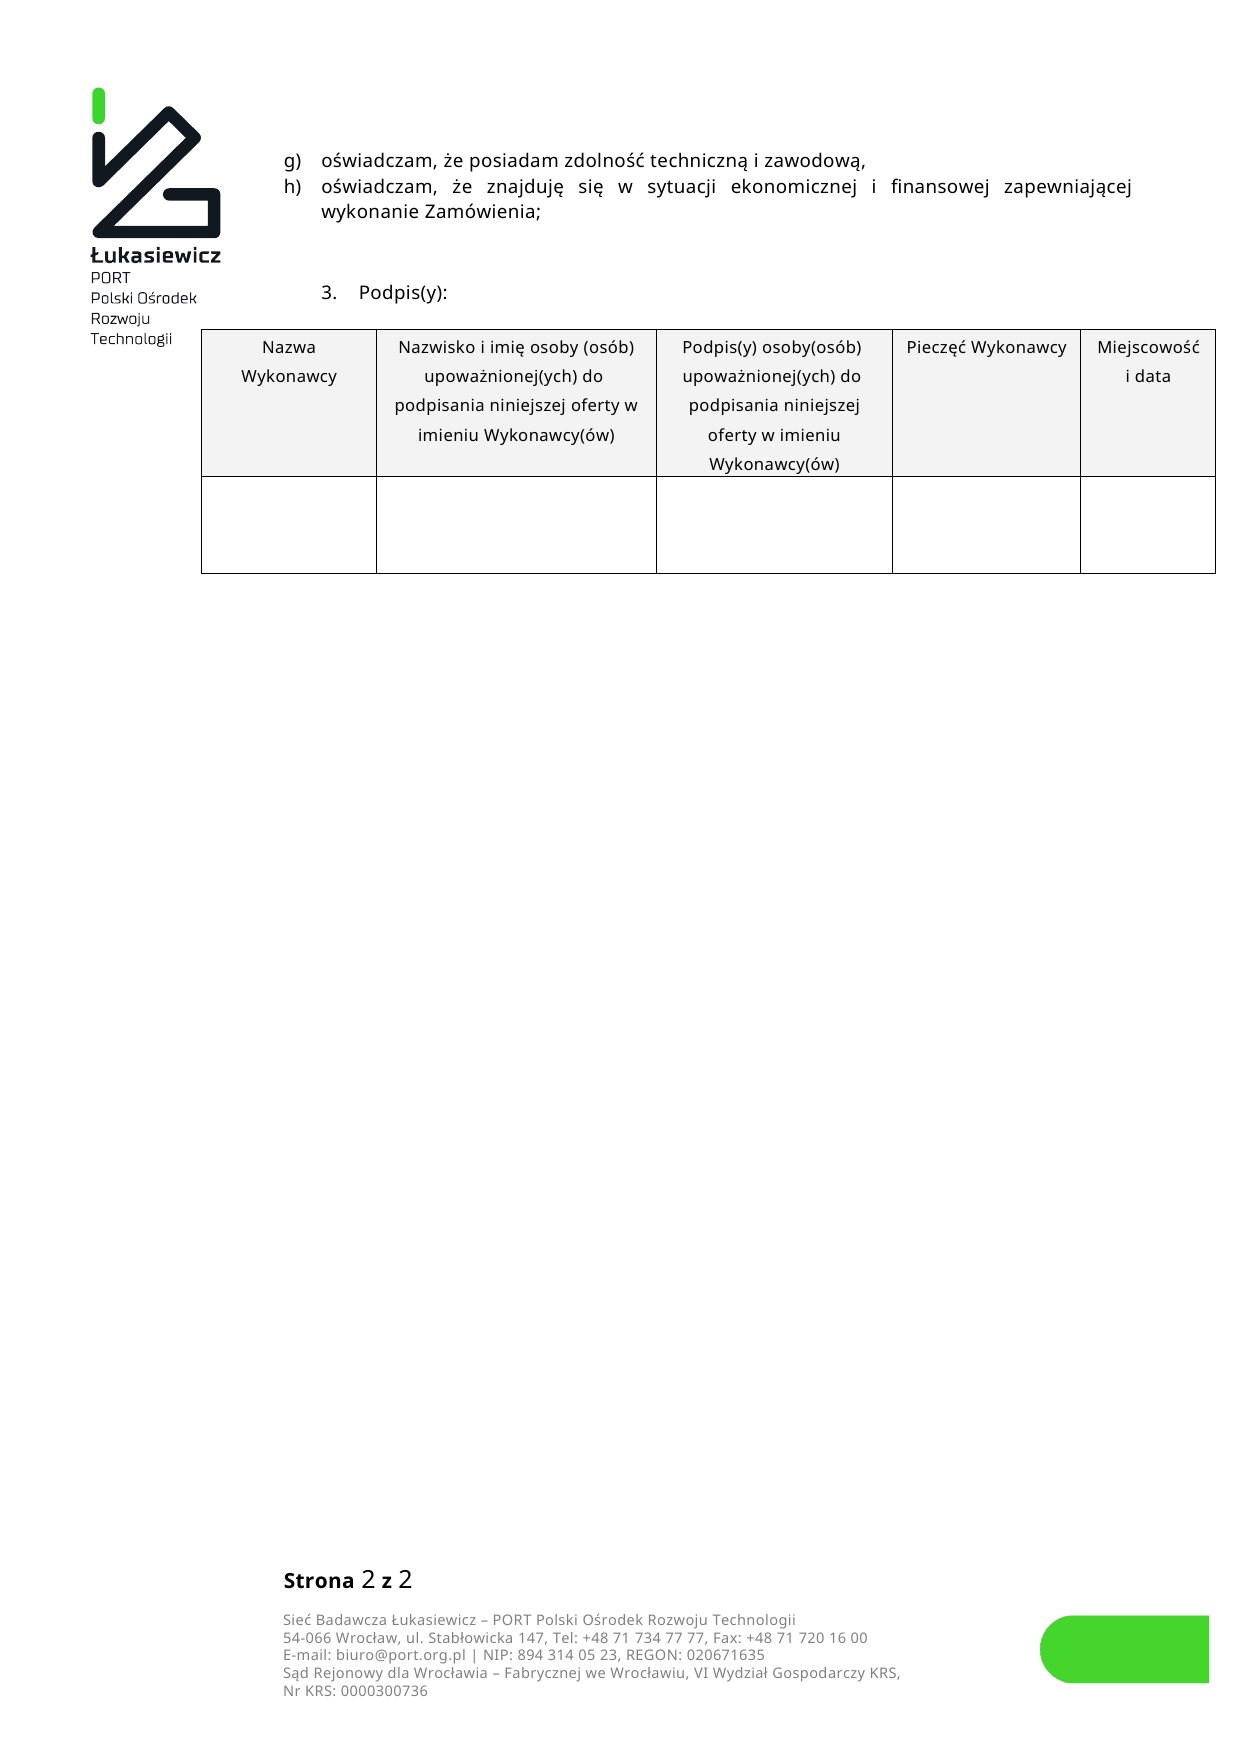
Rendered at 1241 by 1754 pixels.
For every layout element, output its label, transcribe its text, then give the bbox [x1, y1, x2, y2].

table_header Podpis(y) osoby(osób) upoważnionej(ych) do podpisania niniejszej oferty w imieniu Wykonawcy(ów) [657, 330, 892, 476]
table_cell [202, 477, 376, 573]
list Podpis(y): [321, 279, 1134, 304]
table_header Pieczęć Wykonawcy [893, 330, 1080, 476]
table_cell [657, 477, 892, 573]
table_cell [377, 477, 656, 573]
picture [1036, 1611, 1239, 1752]
table_cell [893, 477, 1080, 573]
list oświadczam, że znajduję się w sytuacji ekonomicznej i finansowej zapewniającej wykonanie Zamówienia; [283, 173, 1134, 224]
table_header Nazwisko i imię osoby (osób) upoważnionej(ych) do podpisania niniejszej oferty w imieniu Wykonawcy(ów) [377, 330, 656, 476]
list oświadczam, że posiadam zdolność techniczną i zawodową, [283, 148, 1134, 173]
table_header Nazwa Wykonawcy [202, 330, 376, 476]
table_cell [1081, 477, 1215, 573]
table_header Miejscowość i data [1081, 330, 1215, 476]
